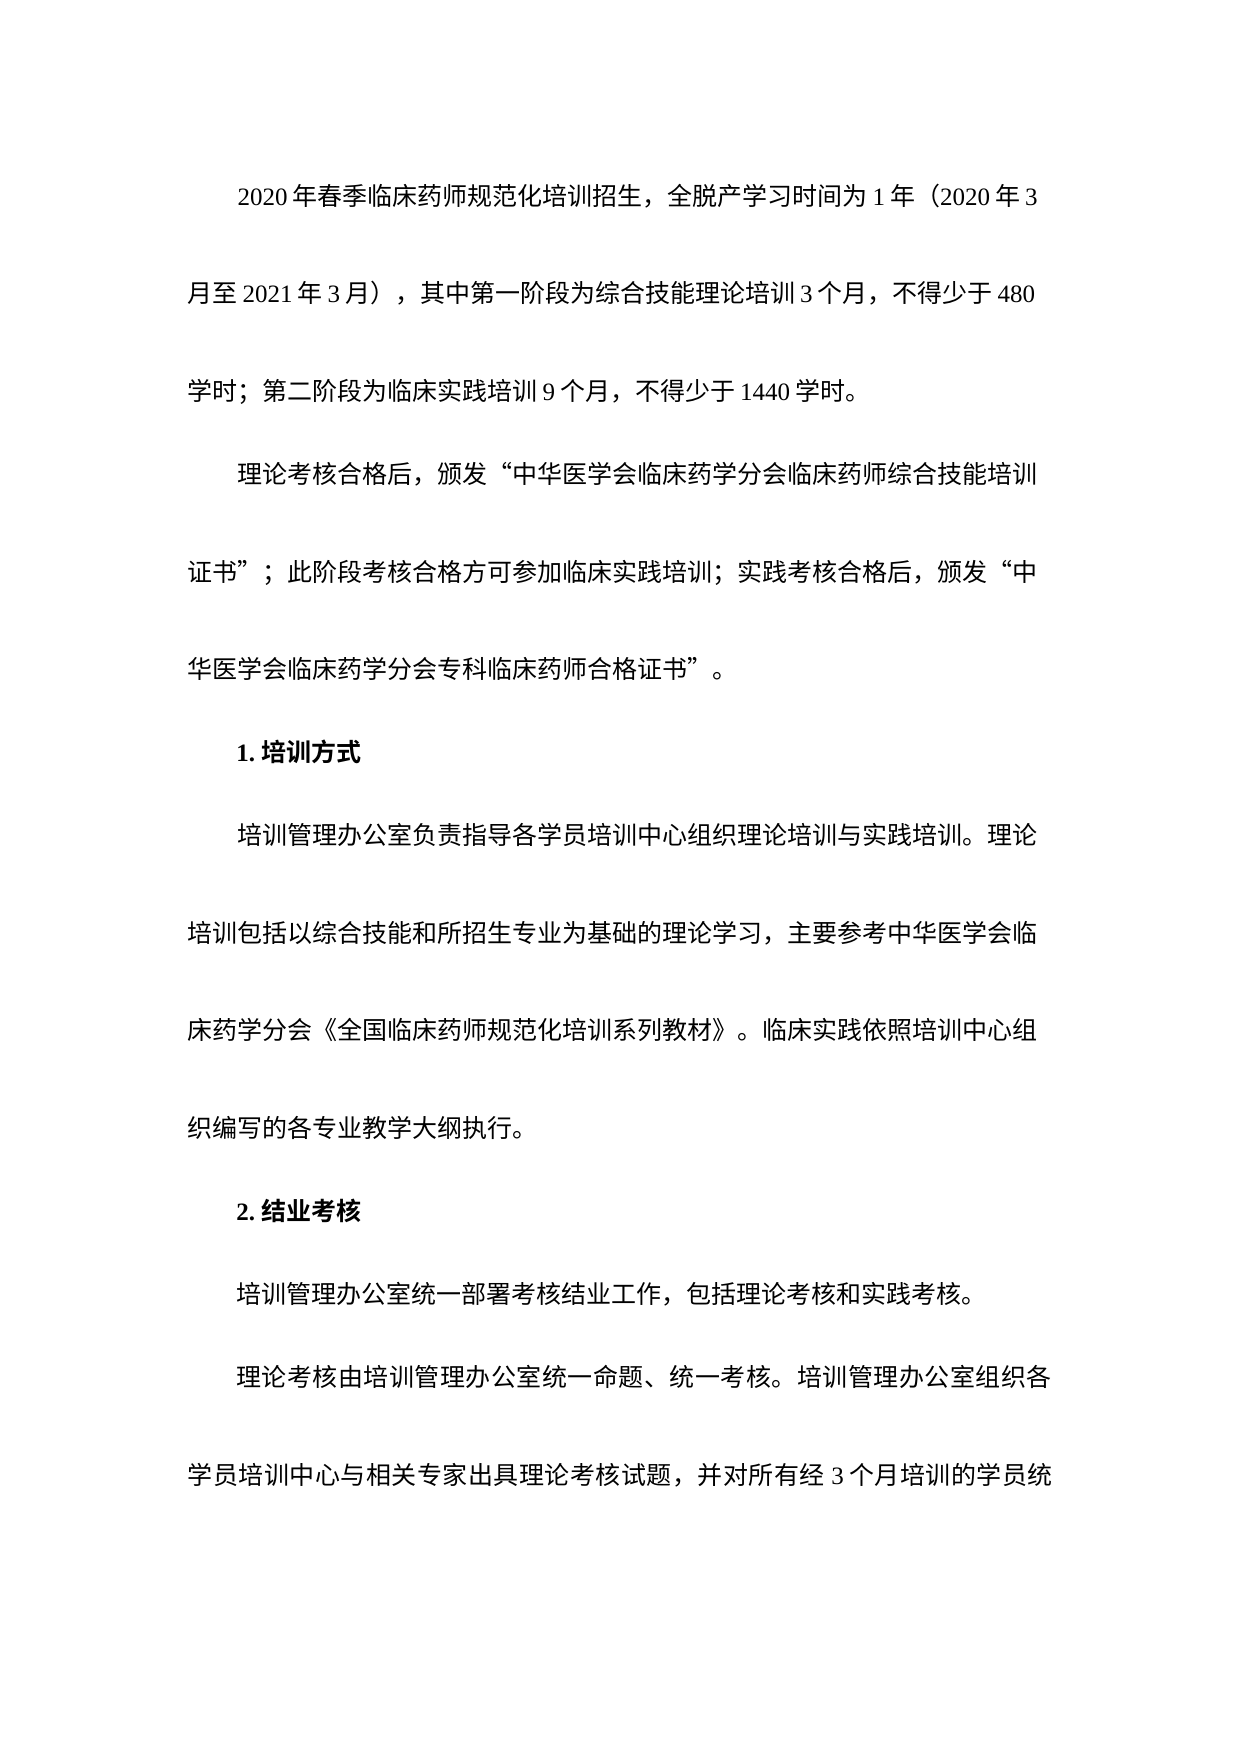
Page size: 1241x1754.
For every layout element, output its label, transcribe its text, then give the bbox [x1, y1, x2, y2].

text 理论考核合格后，颁发“中华医学会临床药学分会临床药师综合技能培训证书”；此阶段考核合格方可参加临床实践培训；实践考核合格后，颁发“中华医学会临床药学分会专科临床药师合格证书”。 [187, 440, 1053, 700]
text 1. 培训方式 [187, 718, 1053, 783]
text 2020年春季临床药师规范化培训招生，全脱产学习时间为1年（2020年3月至2021年3月），其中第一阶段为综合技能理论培训3个月，不得少于480学时；第二阶段为临床实践培训9个月，不得少于1440学时。 [187, 162, 1053, 422]
text 培训管理办公室负责指导各学员培训中心组织理论培训与实践培训。理论培训包括以综合技能和所招生专业为基础的理论学习，主要参考中华医学会临床药学分会《全国临床药师规范化培训系列教材》。临床实践依照培训中心组织编写的各专业教学大纲执行。 [187, 801, 1053, 1159]
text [187, 1343, 1053, 1506]
text 2. 结业考核 [187, 1177, 1053, 1242]
text 培训管理办公室统一部署考核结业工作，包括理论考核和实践考核。 [187, 1260, 1053, 1325]
